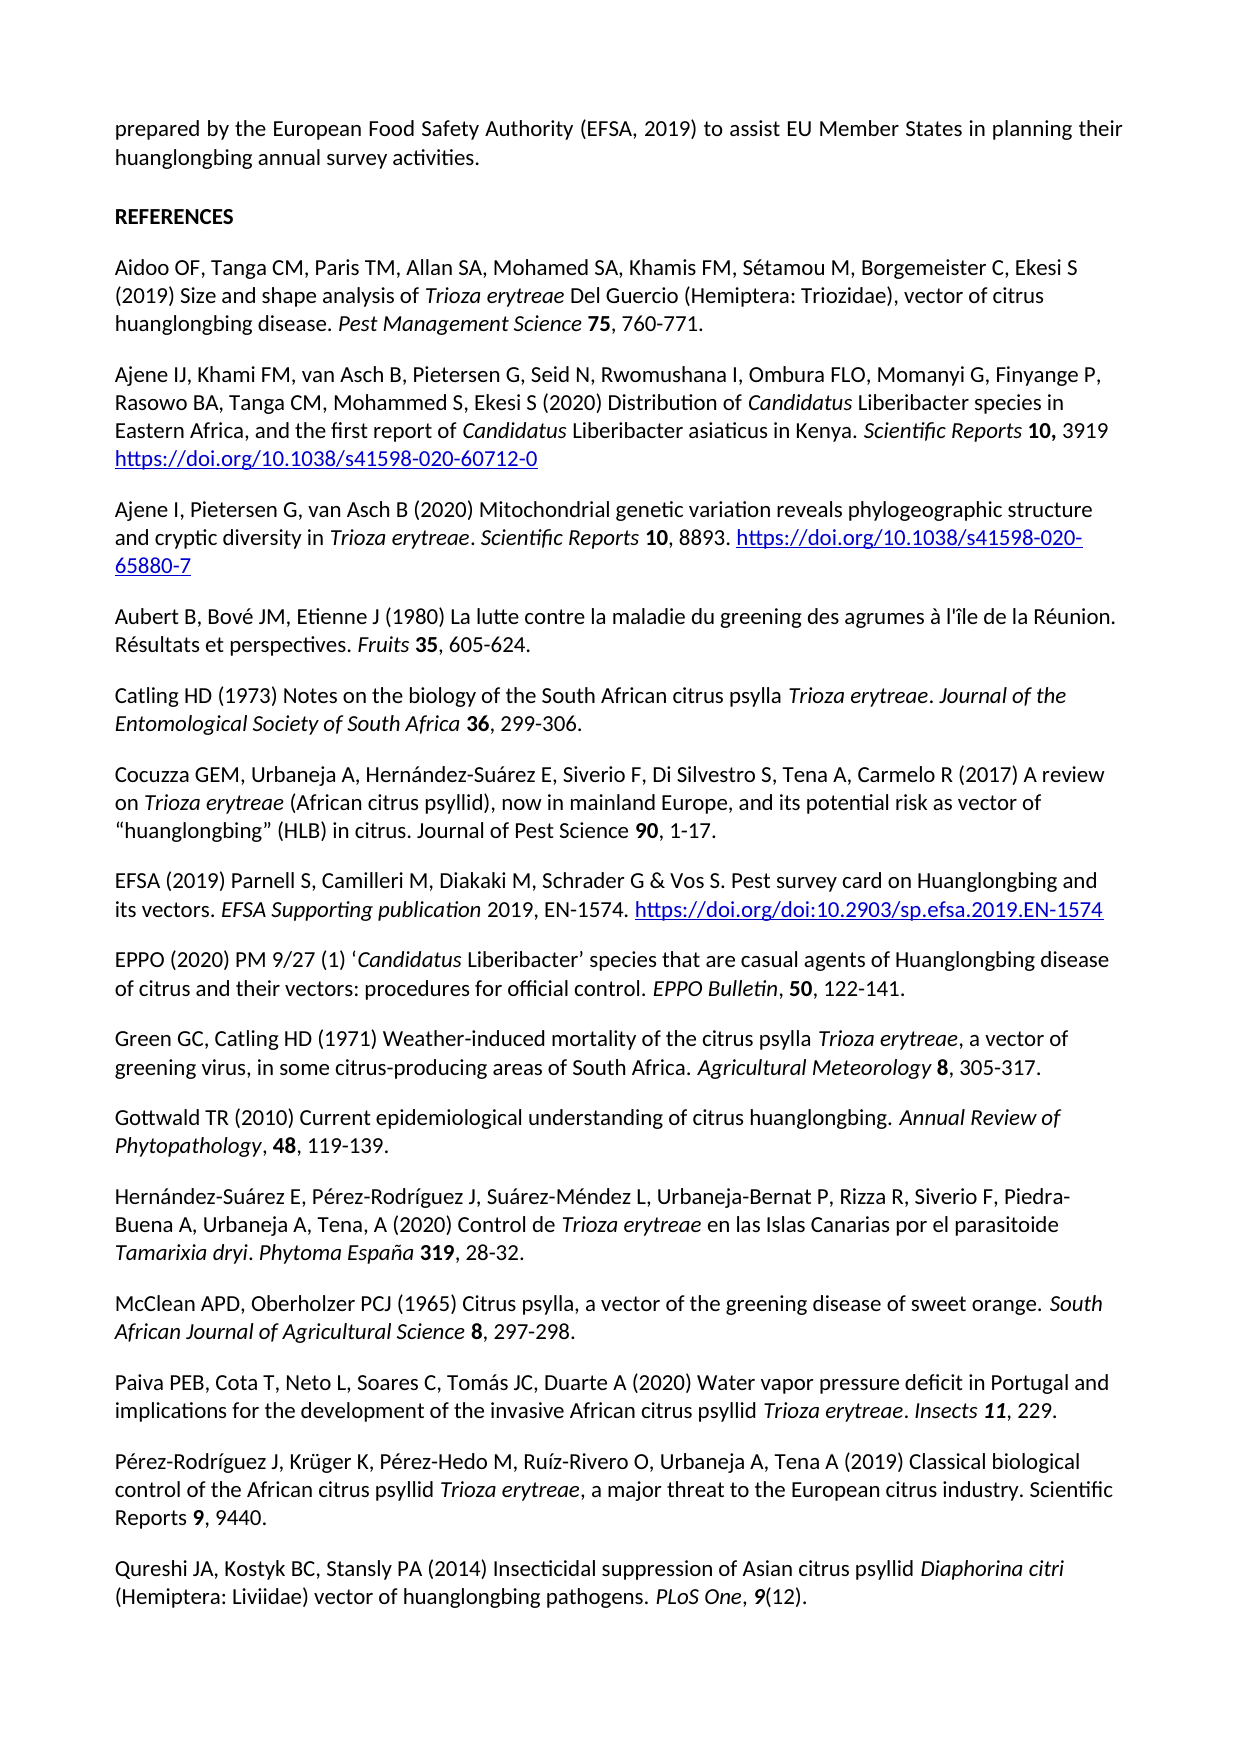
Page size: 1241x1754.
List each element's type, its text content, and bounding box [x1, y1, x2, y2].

text Green GC, Catling HD (1971) Weather-induced mortality of the citrus psylla Trioza erytreae, a vector of greening virus, in some citrus-producing areas of South Africa. Agricultural Meteorology 8, 305-317. [114, 1024, 1126, 1081]
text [114, 114, 1126, 171]
text Gottwald TR (2010) Current epidemiological understanding of citrus huanglongbing. Annual Review of Phytopathology, 48, 119-139. [114, 1103, 1126, 1159]
text Ajene I, Pietersen G, van Asch B (2020) Mitochondrial genetic variation reveals phylogeographic structure and cryptic diversity in Trioza erytreae. Scientific Reports 10, 8893. https://doi.org/10.1038/s41598-020-65880-7 [114, 495, 1126, 579]
text Paiva PEB, Cota T, Neto L, Soares C, Tomás JC, Duarte A (2020) Water vapor pressure deficit in Portugal and implications for the development of the invasive African citrus psyllid Trioza erytreae. Insects 11, 229. [114, 1368, 1126, 1424]
text Ajene IJ, Khami FM, van Asch B, Pietersen G, Seid N, Rwomushana I, Ombura FLO, Momanyi G, Finyange P, Rasowo BA, Tanga CM, Mohammed S, Ekesi S (2020) Distribution of Candidatus Liberibacter species in Eastern Africa, and the first report of Candidatus Liberibacter asiaticus in Kenya. Scientific Reports 10, 3919 https://doi.org/10.1038/s41598-020-60712-0 [114, 360, 1126, 472]
text Hernández-Suárez E, Pérez-Rodríguez J, Suárez-Méndez L, Urbaneja-Bernat P, Rizza R, Siverio F, Piedra-Buena A, Urbaneja A, Tena, A (2020) Control de Trioza erytreae en las Islas Canarias por el parasitoide Tamarixia dryi. Phytoma España 319, 28-32. [114, 1182, 1126, 1267]
text REFERENCES [114, 202, 1126, 230]
text Qureshi JA, Kostyk BC, Stansly PA (2014) Insecticidal suppression of Asian citrus psyllid Diaphorina citri (Hemiptera: Liviidae) vector of huanglongbing pathogens. PLoS One, 9(12). [114, 1554, 1126, 1610]
text Cocuzza GEM, Urbaneja A, Hernández-Suárez E, Siverio F, Di Silvestro S, Tena A, Carmelo R (2017) A review on Trioza erytreae (African citrus psyllid), now in mainland Europe, and its potential risk as vector of “huanglongbing” (HLB) in citrus. Journal of Pest Science 90, 1-17. [114, 760, 1126, 844]
text EPPO (2020) PM 9/27 (1) ‘Candidatus Liberibacter’ species that are casual agents of Huanglongbing disease of citrus and their vectors: procedures for official control. EPPO Bulletin, 50, 122-141. [114, 946, 1126, 1002]
text Aubert B, Bové JM, Etienne J (1980) La lutte contre la maladie du greening des agrumes à l'île de la Réunion. Résultats et perspectives. Fruits 35, 605-624. [114, 602, 1126, 658]
text EFSA (2019) Parnell S, Camilleri M, Diakaki M, Schrader G & Vos S. Pest survey card on Huanglongbing and its vectors. EFSA Supporting publication 2019, EN-1574. https://doi.org/doi:10.2903/sp.efsa.2019.EN-1574 [114, 867, 1126, 923]
text Catling HD (1973) Notes on the biology of the South African citrus psylla Trioza erytreae. Journal of the Entomological Society of South Africa 36, 299-306. [114, 681, 1126, 737]
text Pérez-Rodríguez J, Krüger K, Pérez-Hedo M, Ruíz-Rivero O, Urbaneja A, Tena A (2019) Classical biological control of the African citrus psyllid Trioza erytreae, a major threat to the European citrus industry. Scientific Reports 9, 9440. [114, 1447, 1126, 1531]
text Aidoo OF, Tanga CM, Paris TM, Allan SA, Mohamed SA, Khamis FM, Sétamou M, Borgemeister C, Ekesi S (2019) Size and shape analysis of Trioza erytreae Del Guercio (Hemiptera: Triozidae), vector of citrus huanglongbing disease. Pest Management Science 75, 760-771. [114, 253, 1126, 337]
text McClean APD, Oberholzer PCJ (1965) Citrus psylla, a vector of the greening disease of sweet orange. South African Journal of Agricultural Science 8, 297-298. [114, 1289, 1126, 1346]
